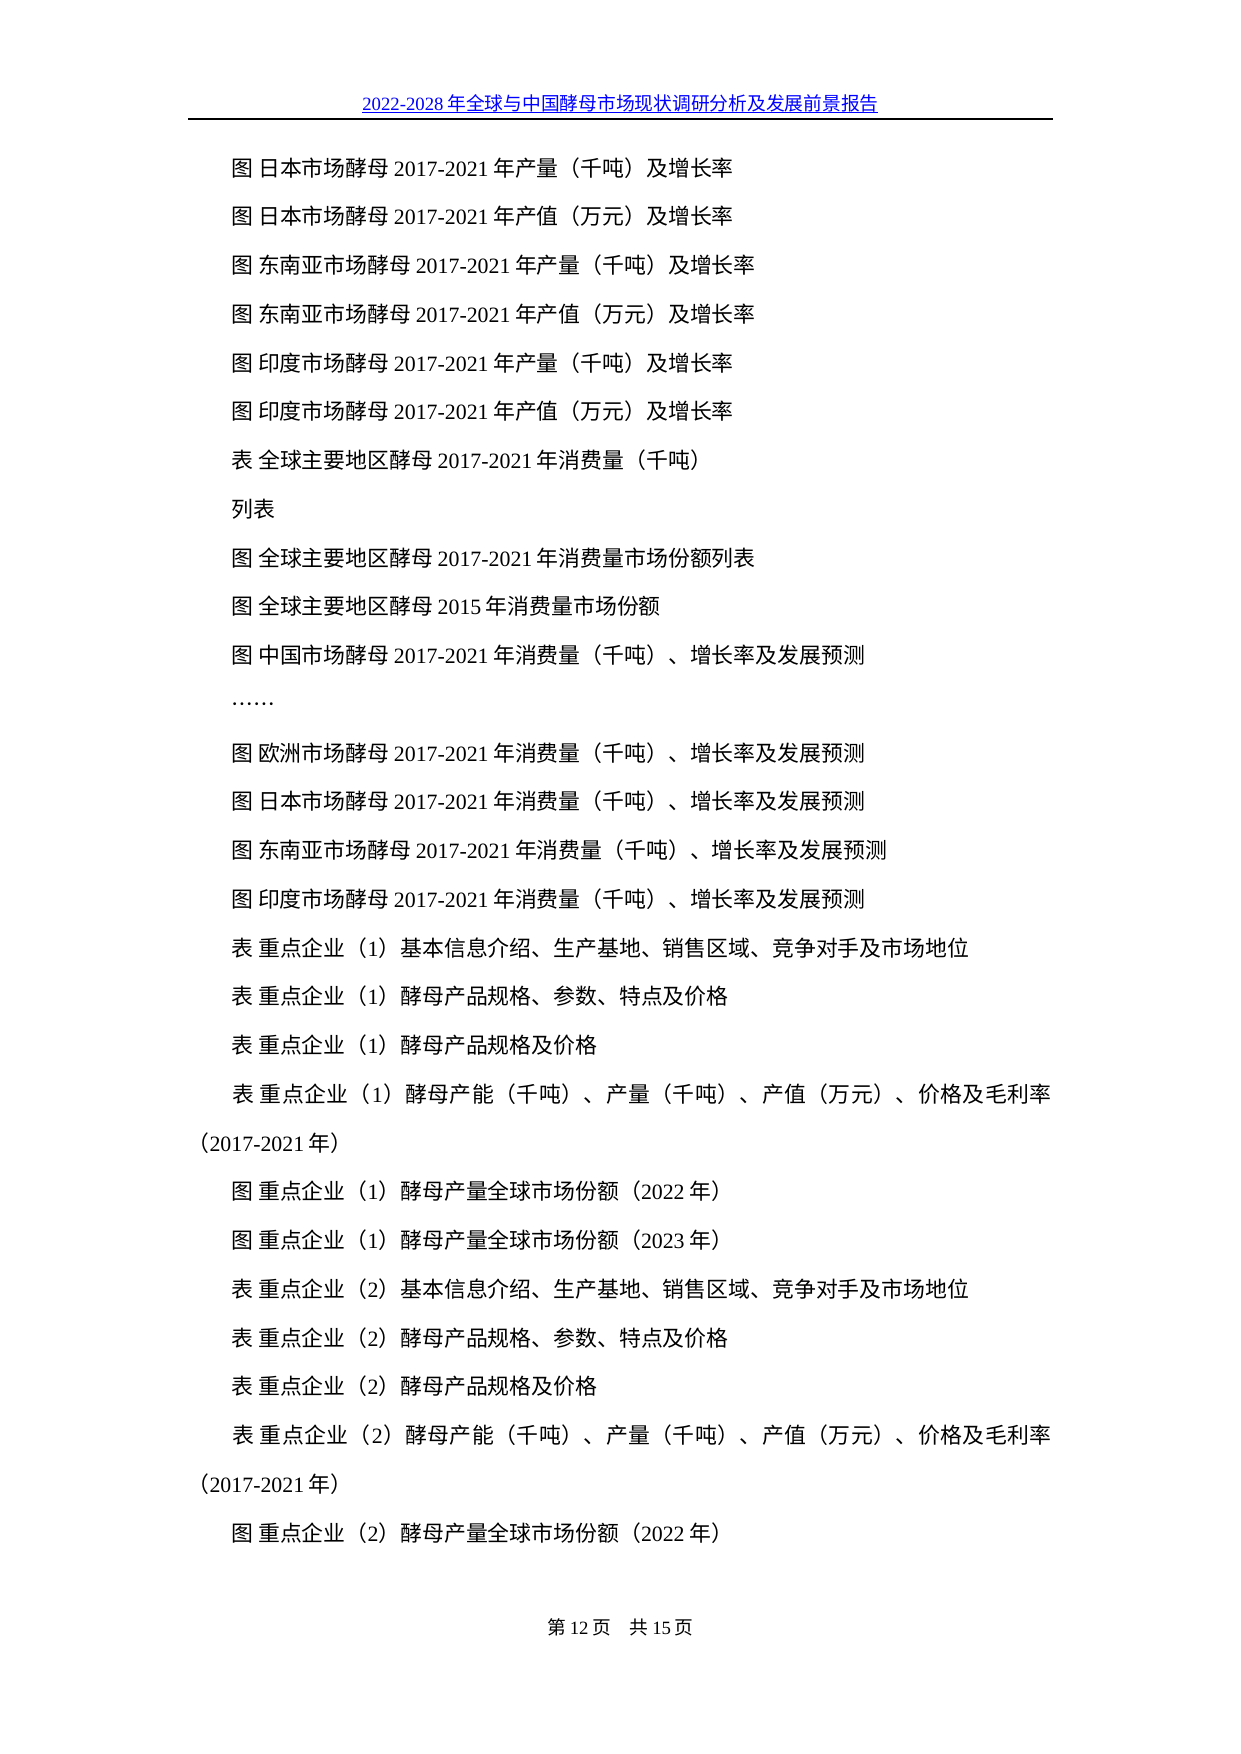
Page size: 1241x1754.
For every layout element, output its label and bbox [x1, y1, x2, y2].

text [187, 150, 1053, 1548]
